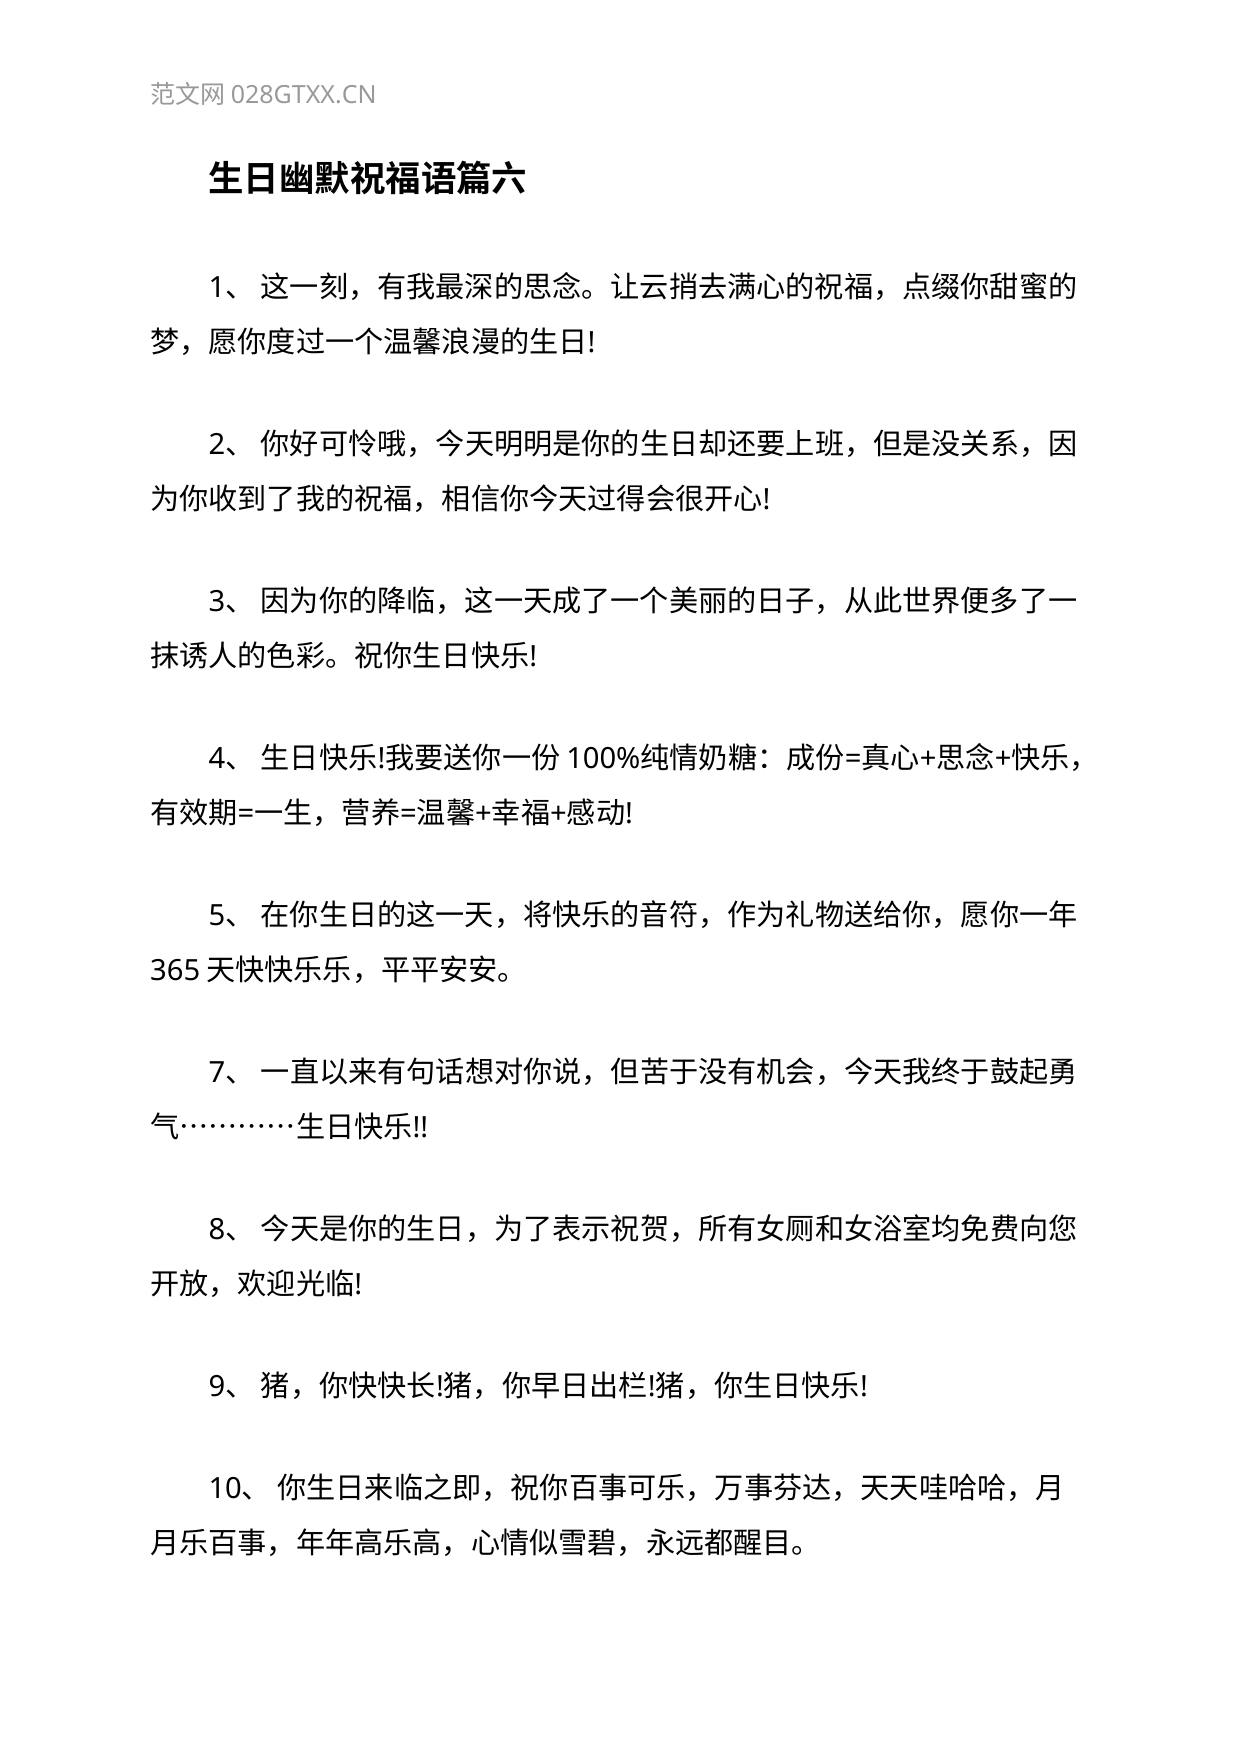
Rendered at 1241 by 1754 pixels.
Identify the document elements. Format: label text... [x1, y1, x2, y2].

text 8、 今天是你的生日，为了表示祝贺，所有女厕和女浴室均免费向您开放，欢迎光临! [150, 1205, 1090, 1303]
text 生日幽默祝福语篇六 [150, 150, 1090, 201]
text 7、 一直以来有句话想对你说，但苦于没有机会，今天我终于鼓起勇气…………生日快乐!! [150, 1048, 1090, 1146]
text 4、 生日快乐!我要送你一份100%纯情奶糖：成份=真心+思念+快乐，有效期=一生，营养=温馨+幸福+感动! [150, 734, 1090, 832]
text 1、 这一刻，有我最深的思念。让云捎去满心的祝福，点缀你甜蜜的梦，愿你度过一个温馨浪漫的生日! [150, 263, 1090, 361]
text 10、 你生日来临之即，祝你百事可乐，万事芬达，天天哇哈哈，月月乐百事，年年高乐高，心情似雪碧，永远都醒目。 [150, 1464, 1090, 1562]
text 3、 因为你的降临，这一天成了一个美丽的日子，从此世界便多了一抹诱人的色彩。祝你生日快乐! [150, 577, 1090, 675]
text 9、 猪，你快快长!猪，你早日出栏!猪，你生日快乐! [150, 1362, 1090, 1405]
text 5、 在你生日的这一天，将快乐的音符，作为礼物送给你，愿你一年365天快快乐乐，平平安安。 [150, 891, 1090, 989]
text 2、 你好可怜哦，今天明明是你的生日却还要上班，但是没关系，因为你收到了我的祝福，相信你今天过得会很开心! [150, 420, 1090, 518]
